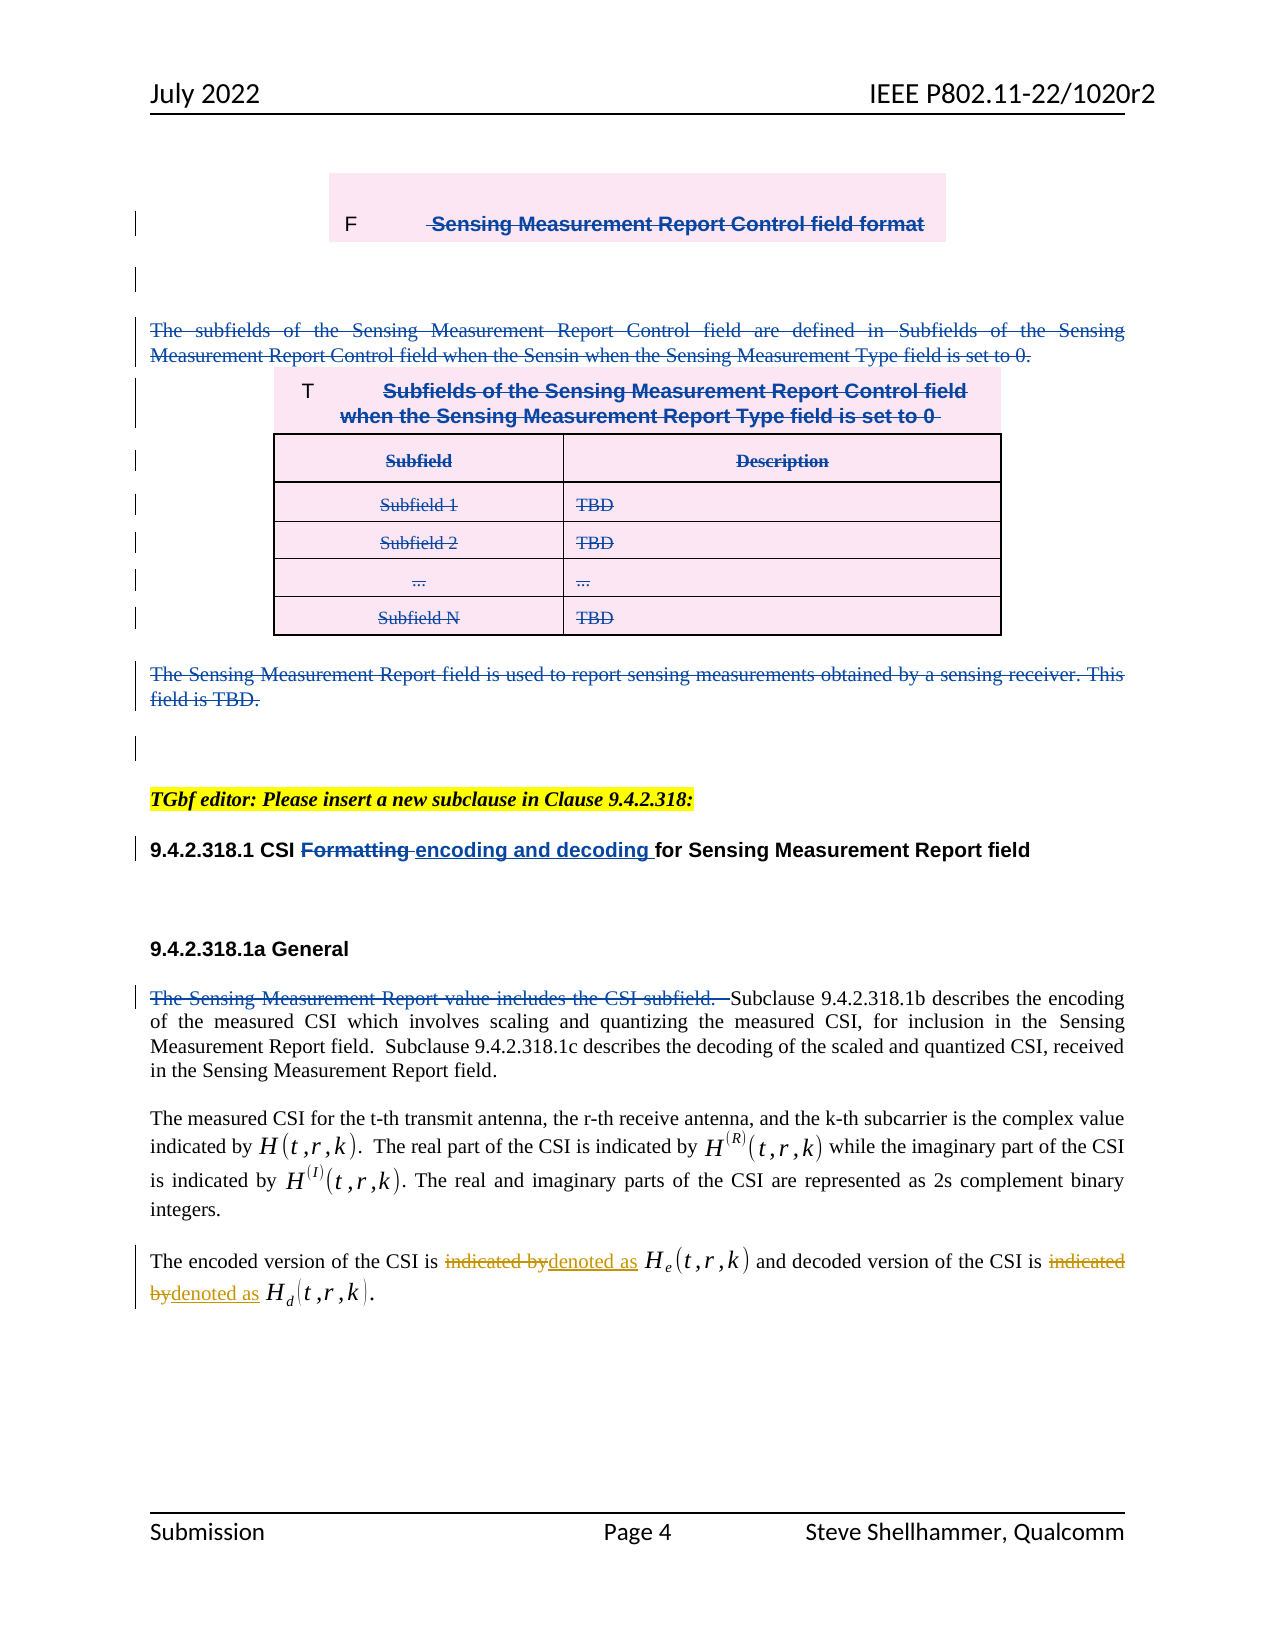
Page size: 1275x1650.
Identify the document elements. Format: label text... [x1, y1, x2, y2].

text Subclause 9.4.2.318.1b describes the encoding of the measured CSI which involves scaling and quantizing the measured CSI, for inclusion in the Sensing Measurement Report field. Subclause 9.4.2.318.1c describes the decoding of the scaled and quantized CSI, received in the Sensing Measurement Report field. [150, 985, 1125, 1082]
text 9.4.2.318.1a General [150, 935, 1125, 960]
text The encoded version of the CSI is and decoded version of the CSI is [150, 1244, 1125, 1309]
text The measured CSI for the t-th transmit antenna, the r-th receive antenna, and the k-th subcarrier is the complex value indicated by . The real part of the CSI is indicated by while the imaginary part of the CSI is indicated by . The real and imaginary parts of the CSI are represented as 2s complement binary integers. [150, 1106, 1125, 1221]
text 9.4.2.318.1 CSI for Sensing Measurement Report field [150, 836, 1125, 861]
text TGbf editor: Please insert a new subclause in Clause 9.4.2.318: [150, 786, 1125, 811]
